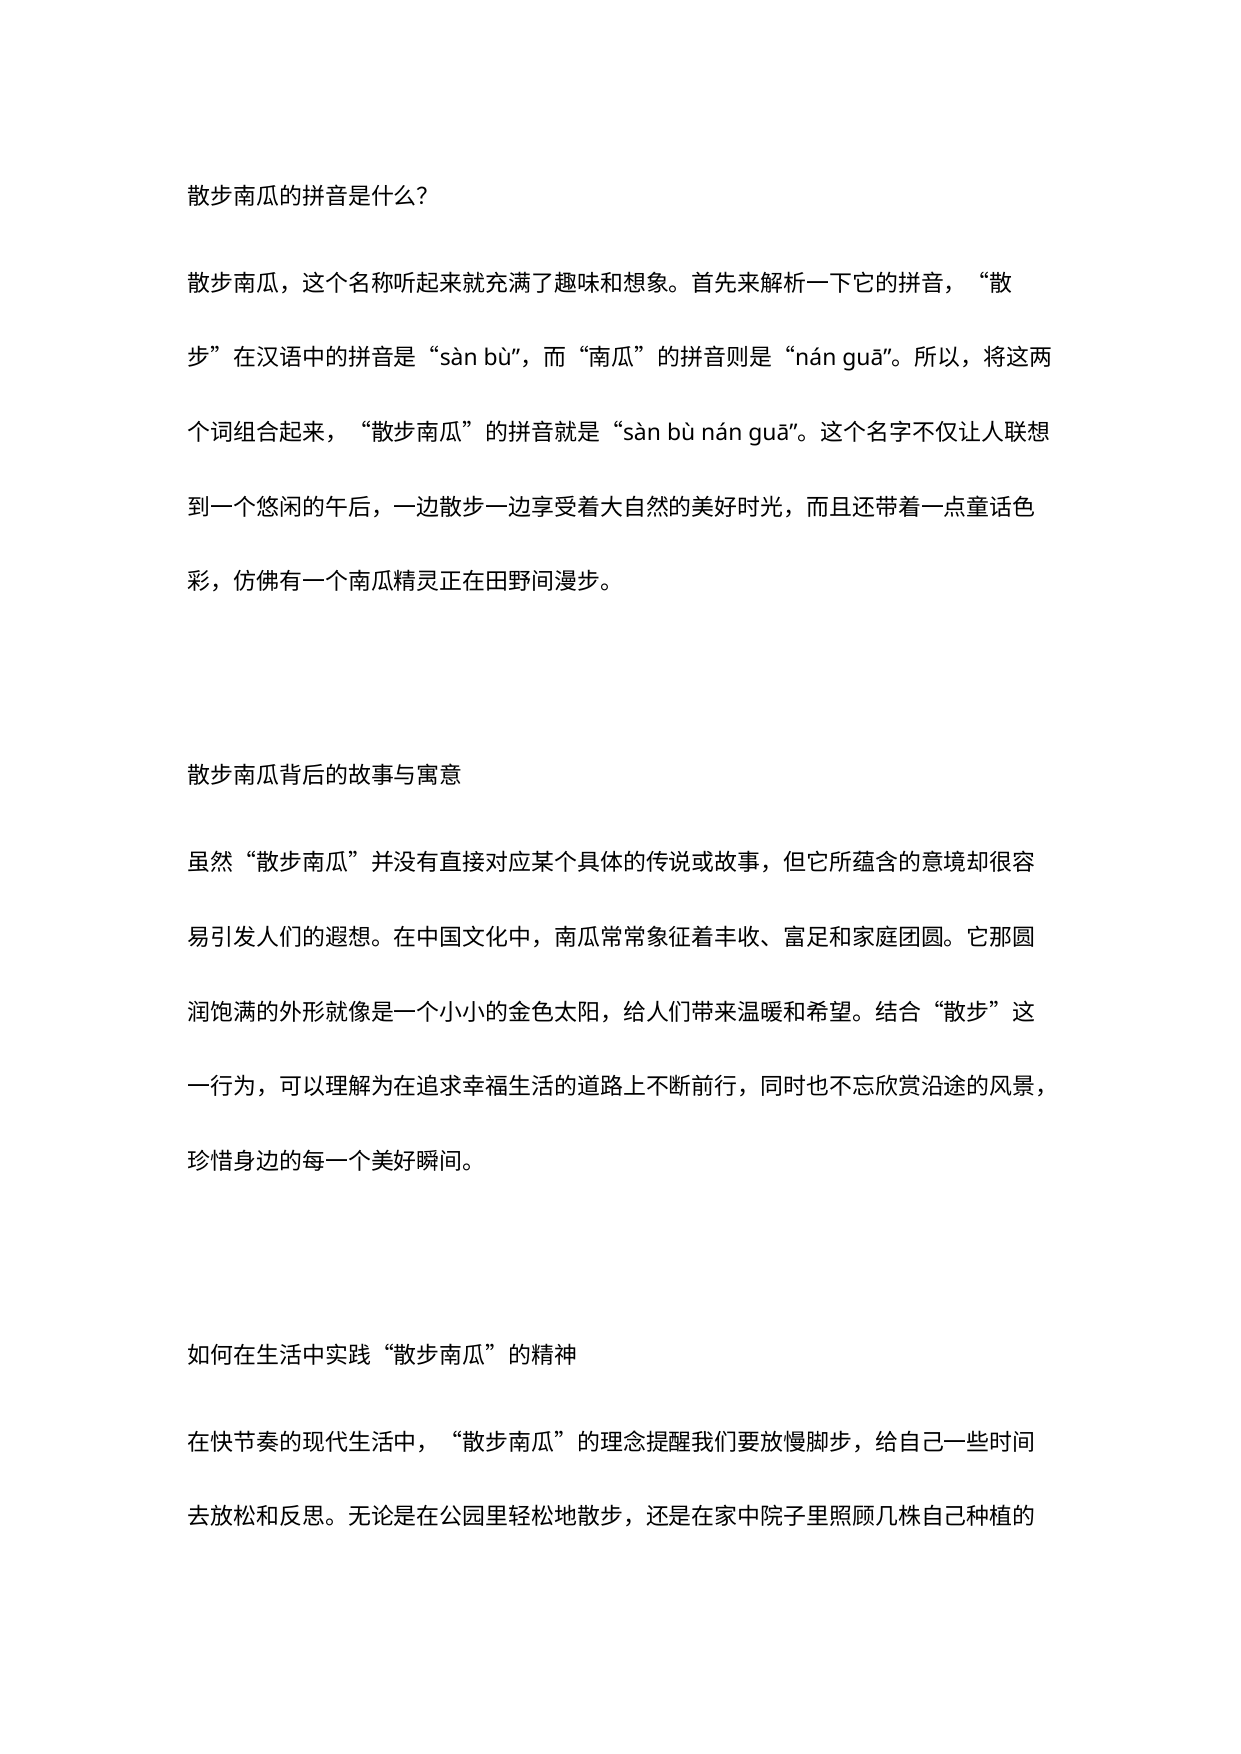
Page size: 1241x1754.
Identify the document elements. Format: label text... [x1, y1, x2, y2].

text 如何在生活中实践“散步南瓜”的精神 [187, 1321, 1053, 1386]
text 散步南瓜背后的故事与寓意 [187, 742, 1053, 807]
text 散步南瓜，这个名称听起来就充满了趣味和想象。首先来解析一下它的拼音，“散步”在汉语中的拼音是“sàn bù”，而“南瓜”的拼音则是“nán guā”。所以，将这两个词组合起来，“散步南瓜”的拼音就是“sàn bù nán guā”。这个名字不仅让人联想到一个悠闲的午后，一边散步一边享受着大自然的美好时光，而且还带着一点童话色彩，仿佛有一个南瓜精灵正在田野间漫步。 [187, 248, 1053, 612]
text 虽然“散步南瓜”并没有直接对应某个具体的传说或故事，但它所蕴含的意境却很容易引发人们的遐想。在中国文化中，南瓜常常象征着丰收、富足和家庭团圆。它那圆润饱满的外形就像是一个小小的金色太阳，给人们带来温暖和希望。结合“散步”这一行为，可以理解为在追求幸福生活的道路上不断前行，同时也不忘欣赏沿途的风景，珍惜身边的每一个美好瞬间。 [187, 828, 1053, 1192]
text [187, 1408, 1053, 1547]
text 散步南瓜的拼音是什么？ [187, 162, 1053, 227]
